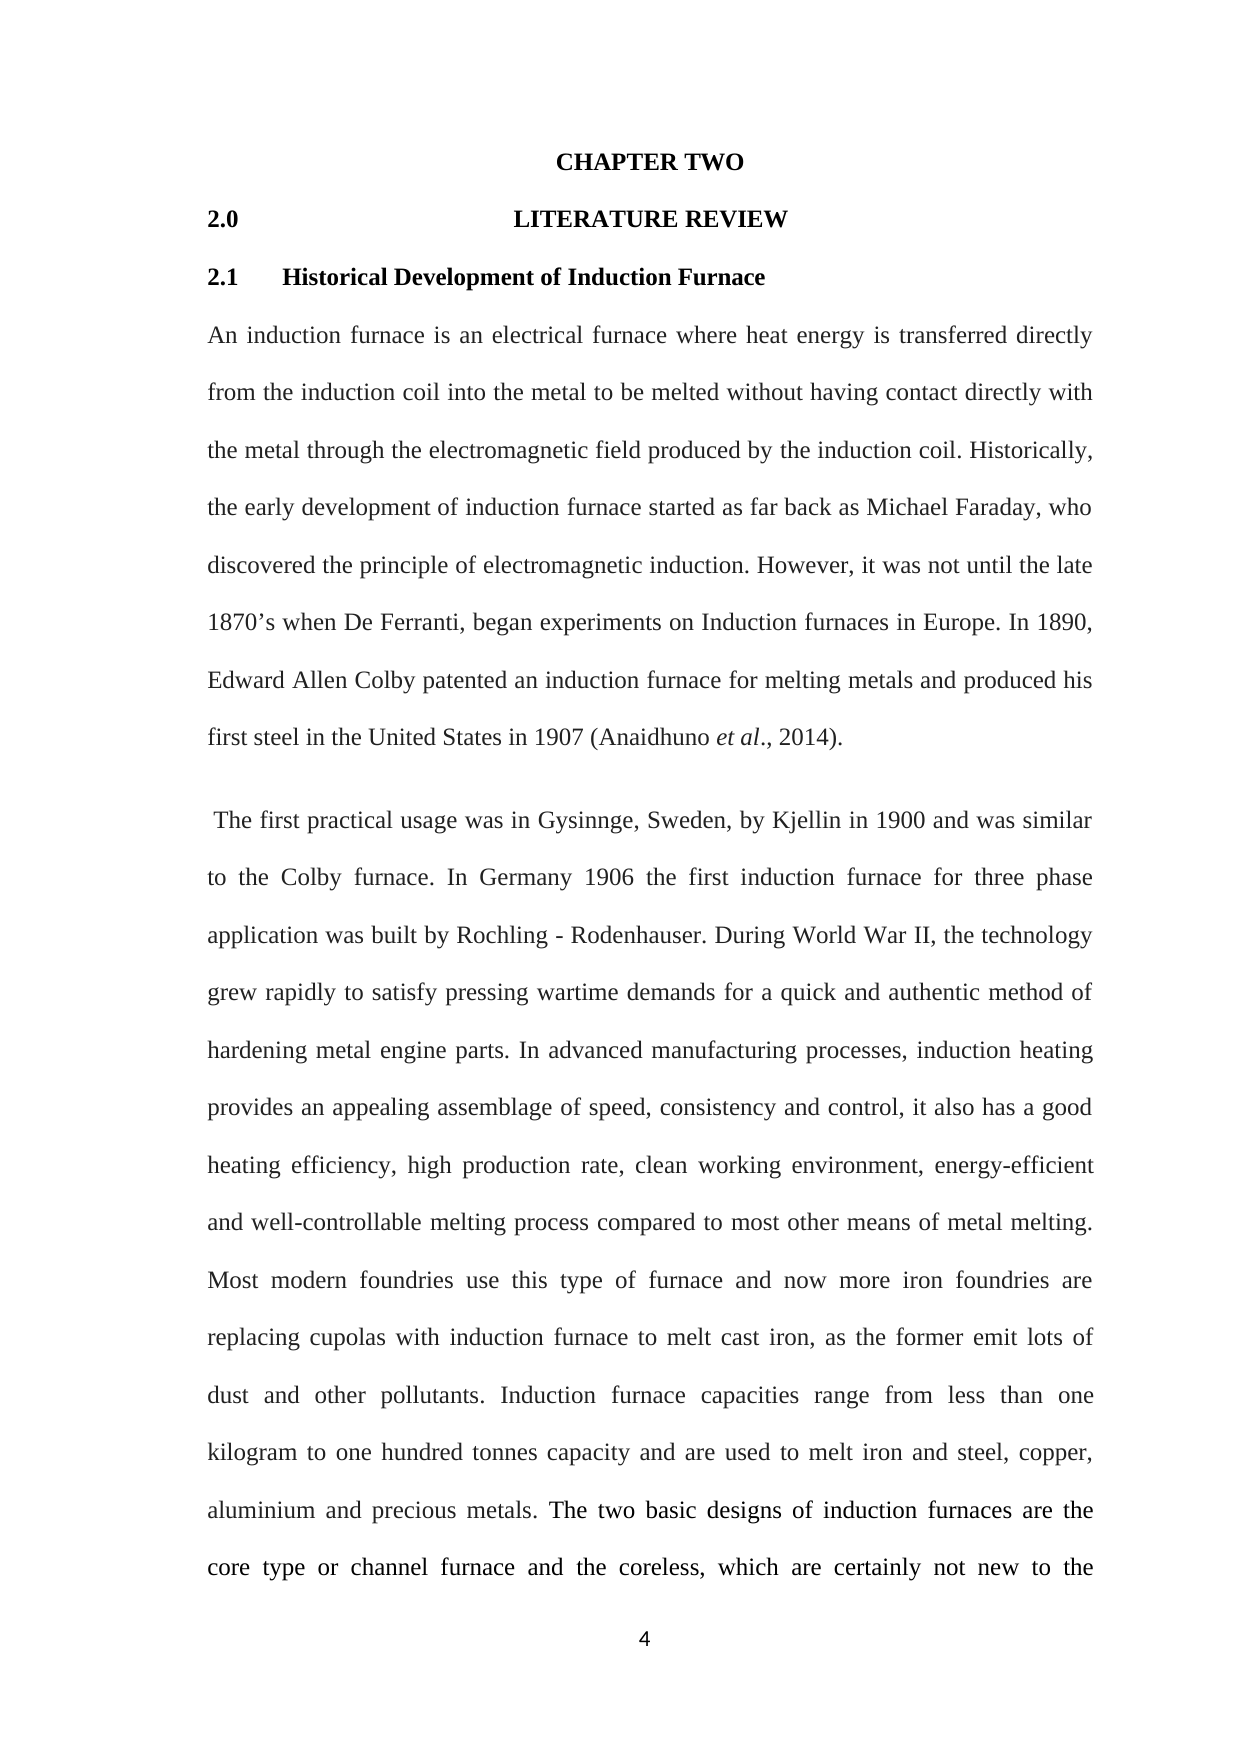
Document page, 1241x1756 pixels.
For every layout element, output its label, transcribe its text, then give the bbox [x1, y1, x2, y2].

subtitle LITERATURE REVIEW [207, 204, 1144, 233]
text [207, 805, 1094, 1581]
subtitle CHAPTER TWO [196, 147, 1104, 175]
text An induction furnace is an electrical furnace where heat energy is transferred directly from the induction coil into the metal to be melted without having contact directly with the metal through the electromagnetic field produced by the induction coil. Historically, the early development of induction furnace started as far back as Michael Faraday, who discovered the principle of electromagnetic induction. However, it was not until the late 1870’s when De Ferranti, began experiments on Induction furnaces in Europe. In 1890, Edward Allen Colby patented an induction furnace for melting metals and produced his first steel in the United States in 1907 (Anaidhuno et al., 2014). [207, 320, 1093, 751]
subtitle Historical Development of Induction Furnace [207, 262, 1144, 291]
